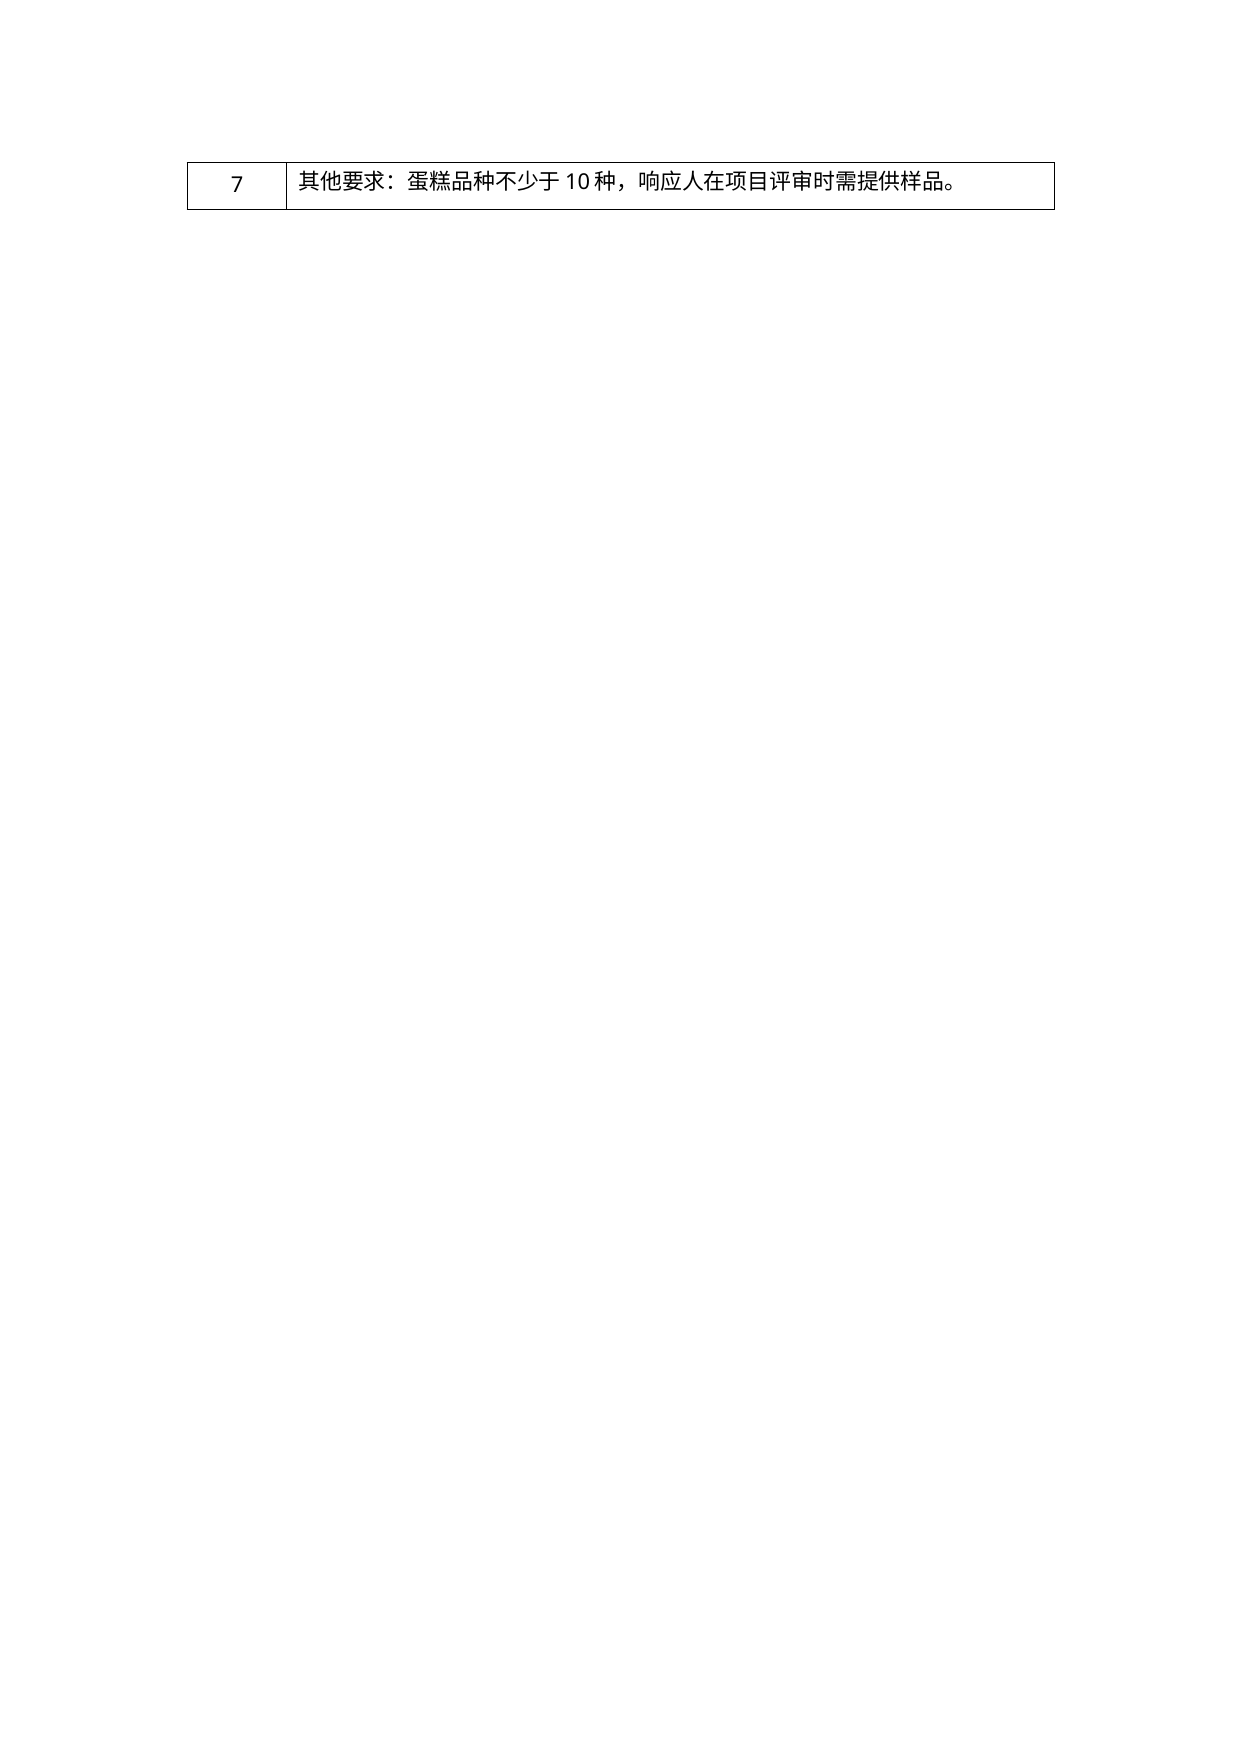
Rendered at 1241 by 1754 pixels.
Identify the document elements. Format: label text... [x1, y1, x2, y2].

table_cell 其他要求：蛋糕品种不少于10种，响应人在项目评审时需提供样品。 [287, 163, 1054, 209]
table_cell 7 [188, 163, 286, 209]
